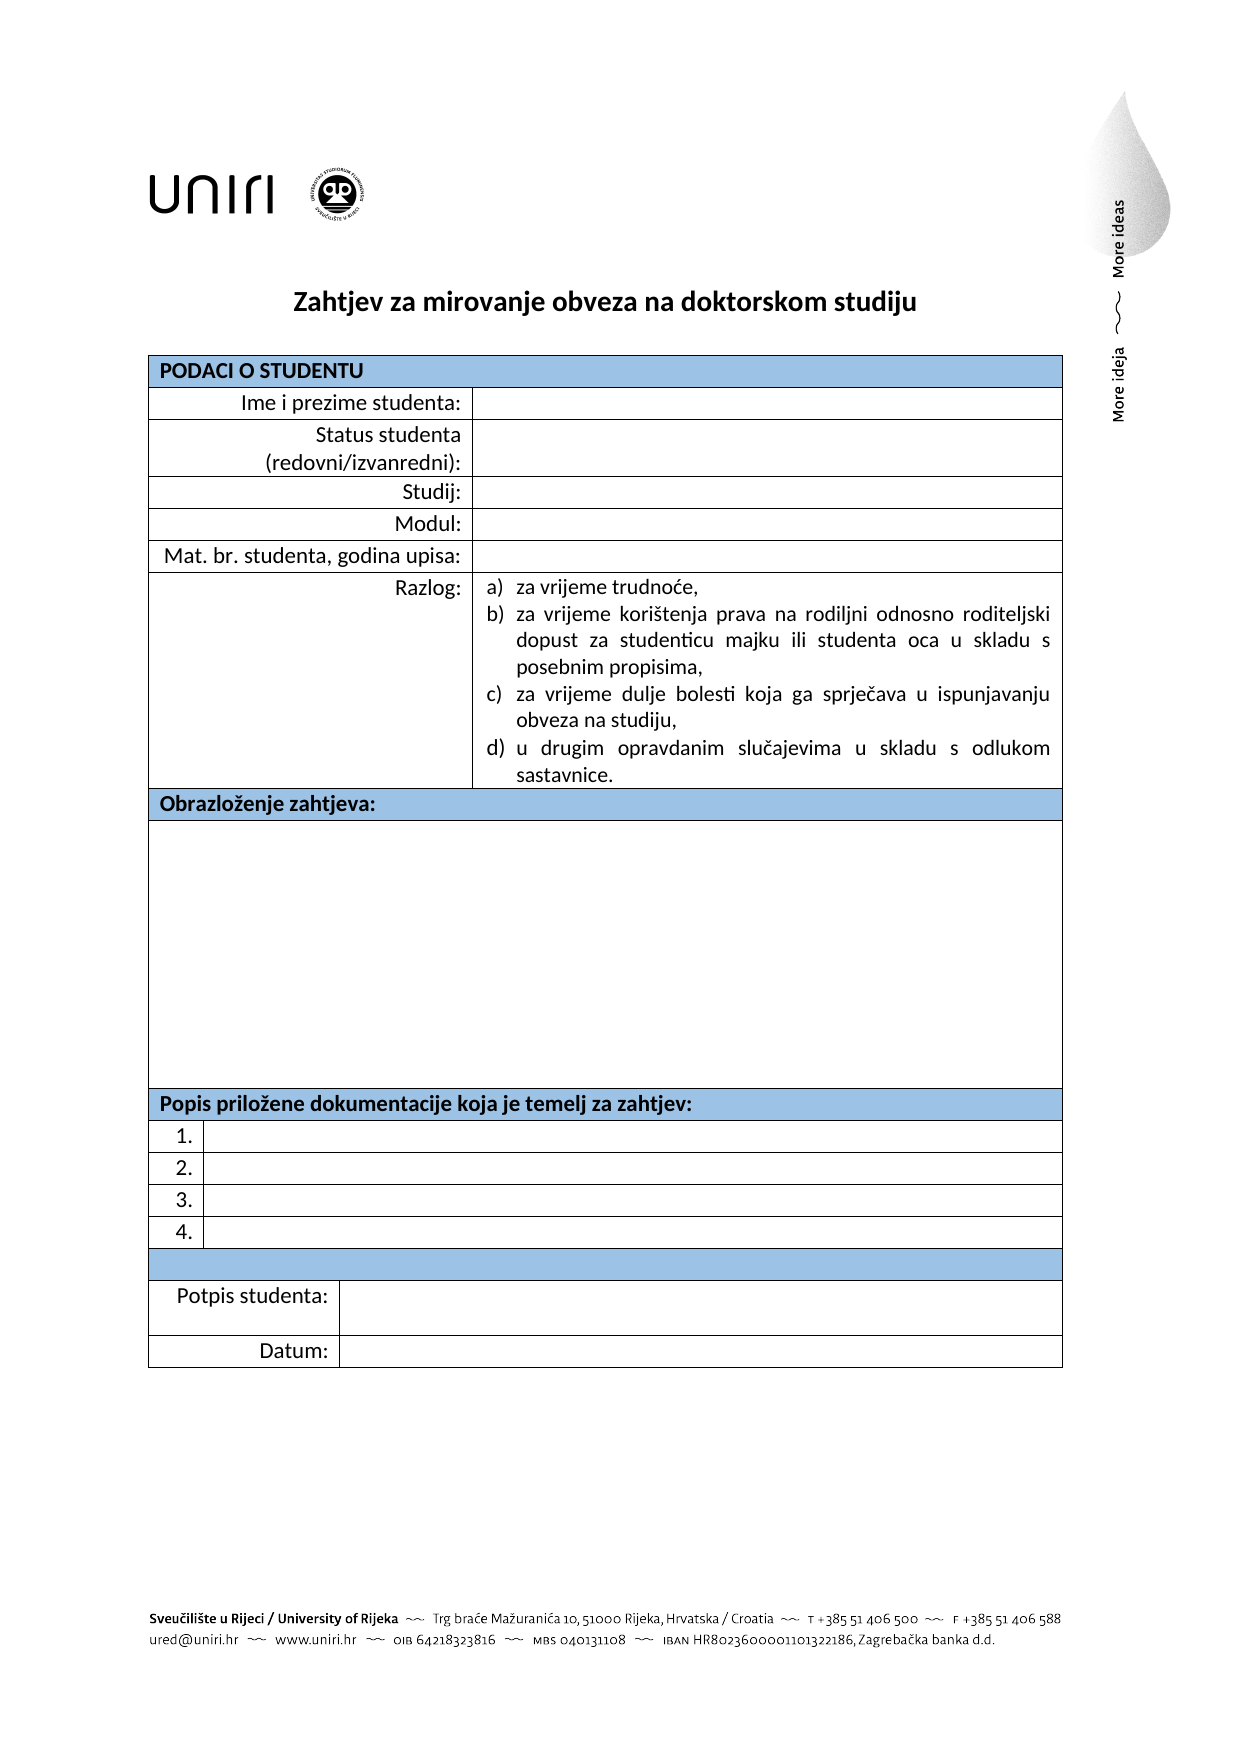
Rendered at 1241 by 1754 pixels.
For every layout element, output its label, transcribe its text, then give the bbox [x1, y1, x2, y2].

table_cell [149, 1249, 1062, 1280]
table_cell 3. [149, 1185, 203, 1216]
table_cell Ime i prezime studenta: [149, 388, 472, 419]
table_cell [473, 541, 1062, 572]
table_cell za vrijeme trudnoće, za vrijeme korištenja prava na rodiljni odnosno roditeljski dopust za studenticu majku ili studenta oca u skladu s posebnim propisima, za vrijeme dulje bolesti koja ga sprječava u ispunjavanju obveza na studiju, u drugim opravdanim slučajevima u skladu s odlukom sastavnice. [473, 573, 1062, 788]
table_cell [204, 1153, 1062, 1184]
table_cell Potpis studenta: [149, 1281, 339, 1335]
table_cell Studij: [149, 477, 472, 508]
table_cell [204, 1217, 1062, 1248]
table_cell 4. [149, 1217, 203, 1248]
table_cell 1. [149, 1121, 203, 1152]
table_cell Status studenta (redovni/izvanredni): [149, 420, 472, 476]
table_cell 2. [149, 1153, 203, 1184]
table_cell [473, 388, 1062, 419]
table_cell Modul: [149, 509, 472, 540]
table_cell Razlog: [149, 573, 472, 788]
table_cell [204, 1185, 1062, 1216]
picture [1057, 88, 1185, 427]
table_cell [473, 420, 1062, 476]
table_cell [340, 1336, 1062, 1367]
picture [147, 1611, 1063, 1648]
table_cell [473, 477, 1062, 508]
table_cell Popis priložene dokumentacije koja je temelj za zahtjev: [149, 1089, 1062, 1120]
table_cell Obrazloženje zahtjeva: [149, 789, 1062, 820]
text Zahtjev za mirovanje obveza na doktorskom studiju [148, 283, 1063, 319]
table_cell [340, 1281, 1062, 1335]
table_cell [473, 509, 1062, 540]
table_cell Datum: [149, 1336, 339, 1367]
table_cell [204, 1121, 1062, 1152]
table_cell Mat. br. studenta, godina upisa: [149, 541, 472, 572]
picture [147, 165, 366, 223]
table_header PODACI O STUDENTU [149, 356, 1062, 387]
table_cell [149, 821, 1062, 1088]
